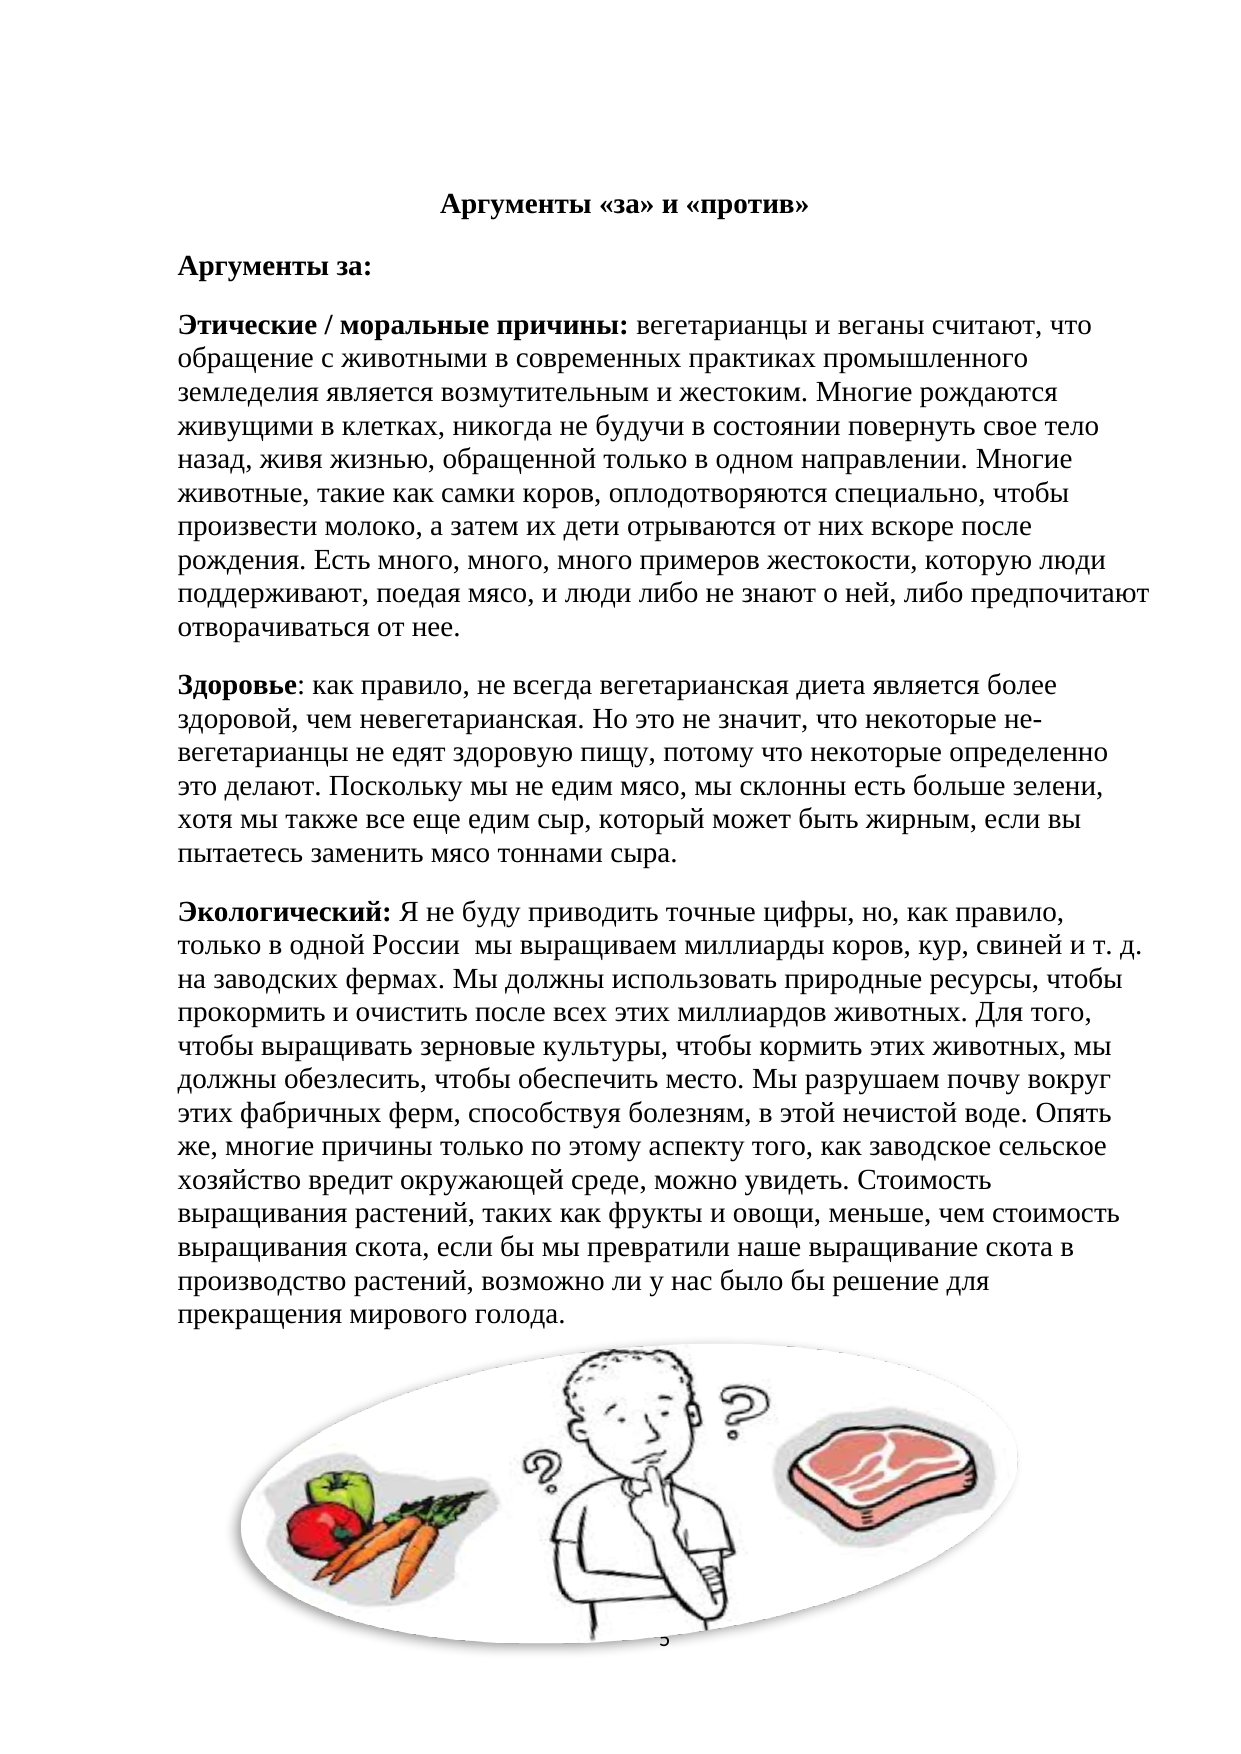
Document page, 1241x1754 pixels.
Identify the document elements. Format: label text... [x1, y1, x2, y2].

text Здоровье: как правило, не всегда вегетарианская диета является более здоровой, чем невегетарианская. Но это не значит, что некоторые не-вегетарианцы не едят здоровую пищу, потому что некоторые определенно это делают. Поскольку мы не едим мясо, мы склонны есть больше зелени, хотя мы также все еще едим сыр, который может быть жирным, если вы пытаетесь заменить мясо тоннами сыра. [177, 667, 1152, 869]
text Этические / моральные причины: вегетарианцы и веганы считают, что обращение с животными в современных практиках промышленного земледелия является возмутительным и жестоким. Многие рождаются живущими в клетках, никогда не будучи в состоянии повернуть свое тело назад, живя жизнью, обращенной только в одном направлении. Многие животные, такие как самки коров, оплодотворяются специально, чтобы произвести молоко, а затем их дети отрываются от них вскоре после рождения. Есть много, много, много примеров жестокости, которую люди поддерживают, поедая мясо, и люди либо не знают о ней, либо предпочитают отворачиваться от нее. [177, 307, 1152, 642]
picture [240, 1343, 1018, 1644]
subtitle Аргументы «за» и «против» [177, 186, 1152, 219]
text Экологический: Я не буду приводить точные цифры, но, как правило, только в одной России мы выращиваем миллиарды коров, кур, свиней и т. д. на заводских фермах. Мы должны использовать природные ресурсы, чтобы прокормить и очистить после всех этих миллиардов животных. Для того, чтобы выращивать зерновые культуры, чтобы кормить этих животных, мы должны обезлесить, чтобы обеспечить место. Мы разрушаем почву вокруг этих фабричных ферм, способствуя болезням, в этой нечистой воде. Опять же, многие причины только по этому аспекту того, как заводское сельское хозяйство вредит окружающей среде, можно увидеть. Стоимость выращивания растений, таких как фрукты и овощи, меньше, чем стоимость выращивания скота, если бы мы превратили наше выращивание скота в производство растений, возможно ли у нас было бы решение для прекращения мирового голода. [177, 894, 1152, 1330]
text Аргументы за: [177, 248, 1152, 282]
